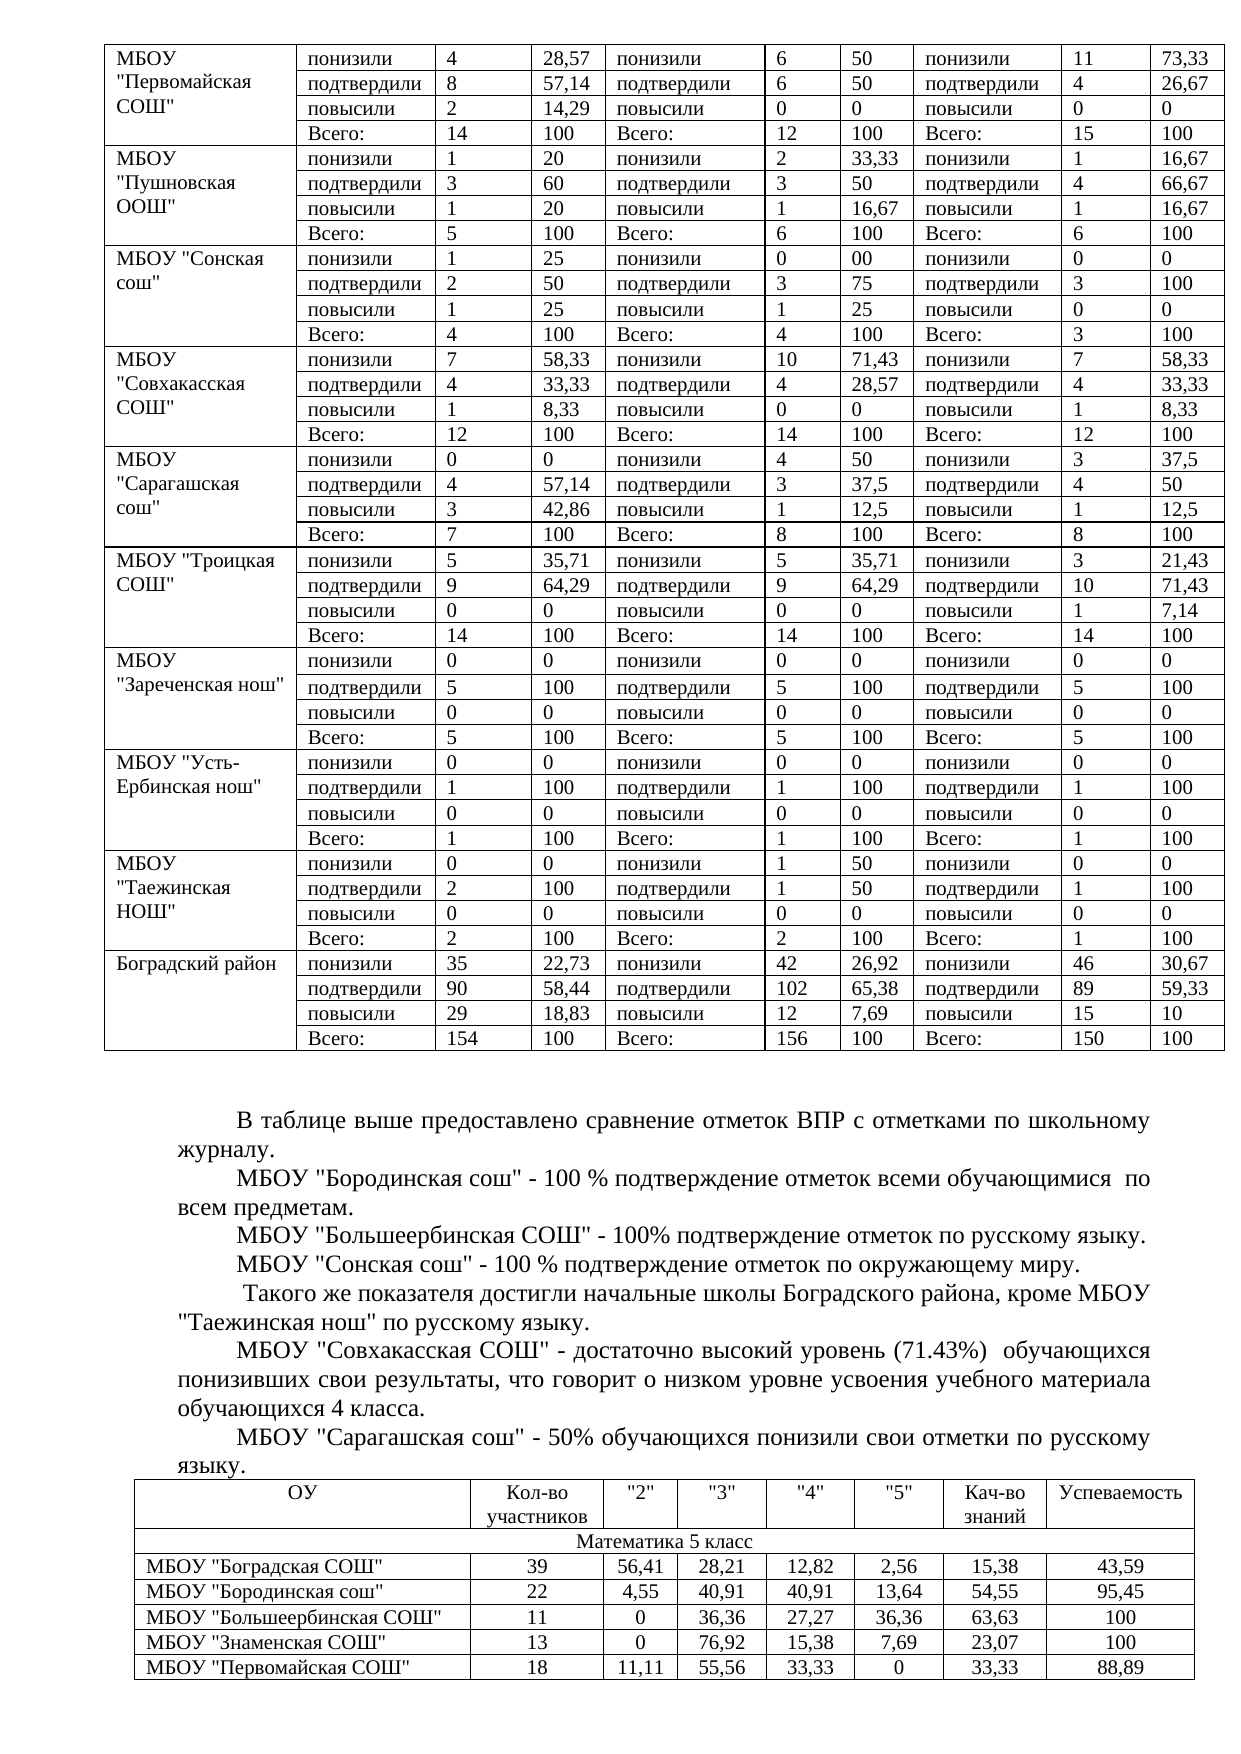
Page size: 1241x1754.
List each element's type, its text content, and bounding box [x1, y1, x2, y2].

table_cell понизили [606, 347, 764, 371]
table_cell МБОУ "Знаменская СОШ" [135, 1630, 470, 1654]
table_cell 11 [471, 1605, 603, 1629]
table_cell 0 [436, 700, 531, 724]
table_cell понизили [297, 347, 435, 371]
table_cell 0 [1151, 901, 1224, 925]
table_cell 100 [532, 623, 605, 647]
text В таблице выше предоставлено сравнение отметок ВПР с отметками по школьному журналу. [177, 1105, 1152, 1163]
table_cell 12 [436, 422, 531, 446]
table_cell 73,33 [1151, 45, 1224, 69]
table_cell 26,67 [1151, 71, 1224, 94]
table_cell 4 [436, 472, 531, 496]
table_cell повысили [914, 296, 1061, 321]
table_cell Всего: [914, 926, 1061, 950]
table_cell 0 [766, 750, 840, 774]
table_cell 0 [766, 700, 840, 724]
table_cell подтвердили [297, 171, 435, 195]
table_cell 3 [1062, 322, 1150, 346]
table_cell 23,07 [944, 1630, 1046, 1654]
table_cell 3 [436, 497, 531, 521]
table_cell 28,57 [841, 372, 913, 396]
table_cell 0 [1151, 648, 1224, 674]
table_cell 14 [1062, 623, 1150, 647]
table_cell 20 [532, 196, 605, 220]
table_cell 1 [766, 826, 840, 849]
table_cell 0 [532, 648, 605, 674]
table_cell 0 [532, 750, 605, 774]
table_cell 50 [841, 851, 913, 875]
table_cell 7,69 [841, 1001, 913, 1025]
table_cell понизили [606, 648, 764, 674]
table_cell 0 [1151, 851, 1224, 875]
table_cell 27,27 [767, 1605, 854, 1629]
table_cell подтвердили [914, 573, 1061, 597]
table_cell Всего: [914, 322, 1061, 346]
table_cell понизили [914, 750, 1061, 774]
table_cell 40,91 [678, 1580, 766, 1603]
table_cell 1 [436, 246, 531, 270]
table_cell 0 [1062, 700, 1150, 724]
table_cell подтвердили [914, 171, 1061, 195]
table_cell Всего: [914, 1026, 1061, 1050]
table_cell 58,33 [1151, 347, 1224, 371]
table_cell подтвердили [914, 372, 1061, 396]
table_cell 14,29 [532, 96, 605, 120]
table_cell 00 [841, 246, 913, 270]
table_cell 21,43 [1151, 548, 1224, 572]
table_cell 15,38 [767, 1630, 854, 1654]
table_cell Всего: [297, 826, 435, 849]
table_cell 0 [766, 246, 840, 270]
table_cell 28,57 [532, 45, 605, 69]
table_cell понизили [606, 851, 764, 875]
text МБОУ "Совхакасская СОШ" - достаточно высокий уровень (71.43%) обучающихся понизивших свои результаты, что говорит о низком уровне усвоения учебного материала обучающихся 4 класса. [177, 1335, 1152, 1422]
table_cell 1 [1062, 926, 1150, 950]
table_cell 3 [766, 271, 840, 295]
table_cell 0 [841, 648, 913, 674]
table_cell 0 [1062, 648, 1150, 674]
table_cell подтвердили [297, 372, 435, 396]
table_cell понизили [297, 45, 435, 69]
table_cell повысили [914, 1001, 1061, 1025]
table_cell 50 [1151, 472, 1224, 496]
table_cell подтвердили [297, 573, 435, 597]
table_cell 0 [436, 800, 531, 824]
table_cell 36,36 [855, 1605, 943, 1629]
table_cell 0 [1062, 246, 1150, 270]
table_header Успеваемость [1047, 1480, 1194, 1528]
table_cell 60 [532, 171, 605, 195]
table_cell 0 [1062, 851, 1150, 875]
table_cell 33,33 [532, 372, 605, 396]
table_cell подтвердили [606, 976, 764, 1000]
table_cell понизили [914, 246, 1061, 270]
table_cell подтвердили [606, 573, 764, 597]
table_cell 0 [1151, 700, 1224, 724]
table_cell 5 [766, 725, 840, 749]
table_cell 35 [436, 951, 531, 975]
table_cell 100 [1151, 876, 1224, 900]
table_cell понизили [606, 548, 764, 572]
table_cell 0 [1062, 901, 1150, 925]
table_cell 100 [1151, 623, 1224, 647]
table_cell 3 [1062, 548, 1150, 572]
table_cell Всего: [914, 121, 1061, 145]
table_cell 57,14 [532, 472, 605, 496]
table_cell 5 [766, 548, 840, 572]
table_cell 100 [1151, 121, 1224, 145]
table_cell 4 [766, 447, 840, 471]
table_cell 14 [766, 422, 840, 446]
table_cell 35,71 [532, 548, 605, 572]
table_cell повысили [297, 96, 435, 120]
table_cell 22 [471, 1580, 603, 1603]
table_cell Всего: [297, 121, 435, 145]
table_cell Всего: [914, 221, 1061, 245]
table_cell Всего: [914, 725, 1061, 749]
table_cell 100 [532, 876, 605, 900]
table_cell подтвердили [297, 271, 435, 295]
table_cell 25 [841, 296, 913, 321]
table_cell Всего: [606, 623, 764, 647]
table_cell понизили [914, 851, 1061, 875]
table_cell 8 [436, 71, 531, 94]
table_cell Всего: [297, 1026, 435, 1050]
table_cell понизили [914, 146, 1061, 170]
table_cell повысили [297, 598, 435, 622]
table_cell повысили [297, 700, 435, 724]
table_cell понизили [914, 951, 1061, 975]
table_cell повысили [297, 397, 435, 421]
table_cell 0 [532, 800, 605, 824]
table_cell повысили [606, 1001, 764, 1025]
table_cell повысили [914, 800, 1061, 824]
table_cell 0 [532, 851, 605, 875]
table_cell 88,89 [1047, 1655, 1194, 1679]
table_cell 1 [766, 876, 840, 900]
table_cell 0 [766, 598, 840, 622]
table_cell 0 [855, 1655, 943, 1679]
table_cell 1 [1062, 775, 1150, 799]
table_cell подтвердили [606, 271, 764, 295]
table_cell повысили [914, 196, 1061, 220]
table_cell 100 [1151, 221, 1224, 245]
table_cell 39 [471, 1554, 603, 1578]
table_cell 1 [766, 775, 840, 799]
table_cell 0 [436, 901, 531, 925]
table_header ОУ [135, 1480, 470, 1528]
table_cell 42,86 [532, 497, 605, 521]
table_cell 100 [1047, 1605, 1194, 1629]
text МБОУ "Сарагашская сош" - 50% обучающихся понизили свои отметки по русскому языку. [177, 1422, 1152, 1479]
table_cell повысили [914, 397, 1061, 421]
table_cell 0 [532, 700, 605, 724]
table_cell 2 [436, 926, 531, 950]
table_cell Всего: [297, 322, 435, 346]
table_cell понизили [914, 548, 1061, 572]
table_cell 100 [1151, 675, 1224, 699]
table_cell 0 [841, 901, 913, 925]
table_cell 100 [532, 675, 605, 699]
table_cell 100 [532, 221, 605, 245]
table_cell 12 [766, 1001, 840, 1025]
table_cell 3 [1062, 271, 1150, 295]
table_cell повысили [606, 397, 764, 421]
table_cell Математика 5 класс [135, 1529, 1194, 1553]
table_cell 64,29 [532, 573, 605, 597]
table_cell 25 [532, 296, 605, 321]
table_cell 1 [1062, 876, 1150, 900]
table_cell 2 [766, 146, 840, 170]
table_cell 25 [532, 246, 605, 270]
table_cell 0 [766, 800, 840, 824]
table_cell подтвердили [606, 775, 764, 799]
table_cell Всего: [297, 926, 435, 950]
table_cell 12 [766, 121, 840, 145]
table_cell 154 [436, 1026, 531, 1050]
table_cell 65,38 [841, 976, 913, 1000]
table_cell Всего: [914, 826, 1061, 849]
table_cell понизили [297, 951, 435, 975]
table_cell повысили [914, 598, 1061, 622]
table_cell 16,67 [841, 196, 913, 220]
table_cell 30,67 [1151, 951, 1224, 975]
table_header "2" [604, 1480, 677, 1528]
table_cell повысили [606, 96, 764, 120]
table_cell 12 [1062, 422, 1150, 446]
table_cell 5 [1062, 675, 1150, 699]
table_cell 50 [841, 45, 913, 69]
table_cell 35,71 [841, 548, 913, 572]
table_cell 22,73 [532, 951, 605, 975]
table_cell 100 [841, 725, 913, 749]
table_cell 150 [1062, 1026, 1150, 1050]
table_cell понизили [606, 951, 764, 975]
table_cell понизили [914, 45, 1061, 69]
table_cell 100 [532, 121, 605, 145]
table_cell 14 [436, 121, 531, 145]
table_cell 40,91 [767, 1580, 854, 1603]
table_cell МБОУ "Пушновская ООШ" [105, 146, 296, 245]
table_cell понизили [297, 246, 435, 270]
table_cell 5 [436, 675, 531, 699]
table_cell 1 [766, 497, 840, 521]
table_cell 100 [532, 926, 605, 950]
table_cell 100 [841, 422, 913, 446]
table_cell 10 [1151, 1001, 1224, 1025]
table_cell МБОУ "Первомайская СОШ" [105, 45, 296, 145]
table_cell 100 [1151, 775, 1224, 799]
table_cell 0 [1151, 246, 1224, 270]
table_cell МБОУ "Боградская СОШ" [135, 1554, 470, 1578]
table_cell подтвердили [606, 876, 764, 900]
table_cell 50 [532, 271, 605, 295]
table_cell 11 [1062, 45, 1150, 69]
table_cell 4 [436, 372, 531, 396]
table_cell понизили [297, 146, 435, 170]
table_cell 1 [436, 826, 531, 849]
table_cell МБОУ "Таежинская НОШ" [105, 851, 296, 950]
table_cell 33,33 [767, 1655, 854, 1679]
table_cell 13,64 [855, 1580, 943, 1603]
table_cell 100 [841, 523, 913, 546]
table_cell повысили [606, 296, 764, 321]
table_cell понизили [914, 447, 1061, 471]
table_cell повысили [606, 800, 764, 824]
table_cell 0 [532, 901, 605, 925]
table_cell подтвердили [606, 71, 764, 94]
table_cell Всего: [606, 221, 764, 245]
table_cell 100 [1047, 1630, 1194, 1654]
table_cell 1 [436, 146, 531, 170]
table_cell 8 [1062, 523, 1150, 546]
table_cell 6 [766, 71, 840, 94]
table_cell понизили [297, 648, 435, 674]
table_cell 1 [766, 851, 840, 875]
table_cell 100 [1151, 826, 1224, 849]
table_cell повысили [914, 700, 1061, 724]
table_cell 5 [766, 675, 840, 699]
table_cell 100 [841, 322, 913, 346]
table_cell 50 [841, 447, 913, 471]
table_cell 12,5 [841, 497, 913, 521]
table_cell 7 [436, 347, 531, 371]
table_cell подтвердили [606, 171, 764, 195]
table_cell 4 [1062, 372, 1150, 396]
table_cell 100 [841, 775, 913, 799]
table_cell повысили [914, 96, 1061, 120]
table_cell МБОУ "Большеербинская СОШ" [135, 1605, 470, 1629]
table_cell 0 [532, 598, 605, 622]
table_cell Всего: [297, 221, 435, 245]
table_cell Всего: [606, 523, 764, 546]
table_cell 0 [532, 447, 605, 471]
table_cell 100 [1151, 926, 1224, 950]
table_cell 1 [1062, 598, 1150, 622]
table_cell 0 [841, 750, 913, 774]
table_cell 0 [1151, 750, 1224, 774]
table_cell 0 [1151, 296, 1224, 321]
table_cell Боградский район [105, 951, 296, 1050]
table_cell 5 [436, 725, 531, 749]
table_cell 1 [1062, 397, 1150, 421]
table_cell 20 [532, 146, 605, 170]
table_cell подтвердили [914, 976, 1061, 1000]
table_cell МБОУ "Первомайская СОШ" [135, 1655, 470, 1679]
table_cell 4 [766, 322, 840, 346]
table_cell 3 [1062, 447, 1150, 471]
table_cell 1 [436, 196, 531, 220]
table_cell 100 [841, 623, 913, 647]
table_cell понизили [297, 851, 435, 875]
table_cell подтвердили [297, 775, 435, 799]
table_cell понизили [297, 447, 435, 471]
table_cell 14 [766, 623, 840, 647]
table_cell 12,82 [767, 1554, 854, 1578]
table_cell Всего: [606, 926, 764, 950]
table_cell 0 [604, 1630, 677, 1654]
table_cell 3 [436, 171, 531, 195]
table_cell 58,33 [532, 347, 605, 371]
table_cell 2 [436, 876, 531, 900]
table_cell 7 [436, 523, 531, 546]
table_cell 3 [766, 472, 840, 496]
table_cell МБОУ "Сонская сош" [105, 246, 296, 346]
table_cell 4 [436, 45, 531, 69]
table_cell 0 [841, 800, 913, 824]
table_header "3" [678, 1480, 766, 1528]
table_header Кол-во участников [471, 1480, 603, 1528]
table_cell 5 [1062, 725, 1150, 749]
table_cell 16,67 [1151, 196, 1224, 220]
table_cell 0 [1062, 800, 1150, 824]
table_cell МБОУ "Сарагашская сош" [105, 447, 296, 546]
table_cell 26,92 [841, 951, 913, 975]
table_cell 100 [841, 1026, 913, 1050]
table_cell 6 [766, 221, 840, 245]
table_cell 71,43 [841, 347, 913, 371]
table_cell 50 [841, 71, 913, 94]
table_cell 1 [1062, 146, 1150, 170]
table_cell повысили [606, 598, 764, 622]
table_cell понизили [297, 548, 435, 572]
table_cell 1 [1062, 196, 1150, 220]
table_cell 100 [532, 775, 605, 799]
table_cell 9 [766, 573, 840, 597]
table_cell понизили [606, 45, 764, 69]
table_cell 100 [841, 675, 913, 699]
table_cell Всего: [606, 422, 764, 446]
table_cell 0 [1062, 96, 1150, 120]
table_cell 10 [766, 347, 840, 371]
table_cell МБОУ "Троицкая СОШ" [105, 548, 296, 647]
table_cell повысили [606, 497, 764, 521]
table_cell 76,92 [678, 1630, 766, 1654]
table_cell 0 [436, 598, 531, 622]
table_cell 95,45 [1047, 1580, 1194, 1603]
table_cell 46 [1062, 951, 1150, 975]
table_cell 15 [1062, 1001, 1150, 1025]
table_cell 37,5 [841, 472, 913, 496]
table_cell 7,14 [1151, 598, 1224, 622]
table_cell 0 [841, 598, 913, 622]
table_cell 4,55 [604, 1580, 677, 1603]
table_cell 100 [1151, 422, 1224, 446]
table_cell 100 [532, 826, 605, 849]
table_cell подтвердили [914, 71, 1061, 94]
text Такого же показателя достигли начальные школы Боградского района, кроме МБОУ "Таежинская нош" по русскому языку. [177, 1278, 1152, 1335]
table_cell Всего: [297, 523, 435, 546]
table_cell 2 [766, 926, 840, 950]
table_cell 18 [471, 1655, 603, 1679]
table_cell 66,67 [1151, 171, 1224, 195]
table_cell 63,63 [944, 1605, 1046, 1629]
table_cell 4 [766, 372, 840, 396]
table_cell 6 [1062, 221, 1150, 245]
table_cell 6 [766, 45, 840, 69]
table_cell повысили [297, 196, 435, 220]
table_header "5" [855, 1480, 943, 1528]
table_cell 1 [1062, 826, 1150, 849]
table_cell повысили [606, 700, 764, 724]
table_cell подтвердили [606, 675, 764, 699]
table_cell 33,33 [1151, 372, 1224, 396]
table_cell 0 [1151, 96, 1224, 120]
table_cell 0 [766, 901, 840, 925]
table_cell 37,5 [1151, 447, 1224, 471]
table_cell понизили [914, 347, 1061, 371]
table_cell подтвердили [914, 675, 1061, 699]
table_cell Всего: [297, 725, 435, 749]
table_cell 0 [436, 750, 531, 774]
table_cell 2 [436, 271, 531, 295]
table_cell Всего: [914, 523, 1061, 546]
table_cell 15 [1062, 121, 1150, 145]
table_cell 100 [841, 221, 913, 245]
table_cell 0 [841, 397, 913, 421]
table_cell подтвердили [297, 675, 435, 699]
table_cell 0 [604, 1605, 677, 1629]
table_cell 8,33 [1151, 397, 1224, 421]
table_cell 13 [471, 1630, 603, 1654]
table_cell 90 [436, 976, 531, 1000]
table_cell повысили [914, 901, 1061, 925]
table_cell подтвердили [297, 71, 435, 94]
text МБОУ "Сонская сош" - 100 % подтверждение отметок по окружающему миру. [177, 1249, 1152, 1278]
table_cell 100 [1151, 725, 1224, 749]
table_cell повысили [606, 901, 764, 925]
table_header "4" [767, 1480, 854, 1528]
table_cell 75 [841, 271, 913, 295]
table_cell 1 [766, 196, 840, 220]
table_cell повысили [914, 497, 1061, 521]
table_cell понизили [297, 750, 435, 774]
table_cell 0 [841, 700, 913, 724]
table_cell 100 [532, 1026, 605, 1050]
table_cell 0 [1062, 750, 1150, 774]
table_cell 55,56 [678, 1655, 766, 1679]
table_cell 0 [1062, 296, 1150, 321]
table_cell повысили [297, 497, 435, 521]
table_cell Всего: [606, 322, 764, 346]
table_cell 29 [436, 1001, 531, 1025]
table_cell 11,11 [604, 1655, 677, 1679]
table_cell повысили [297, 296, 435, 321]
table_cell 5 [436, 221, 531, 245]
table_cell 0 [766, 648, 840, 674]
table_cell Всего: [297, 623, 435, 647]
table_cell понизили [606, 447, 764, 471]
table_cell 0 [766, 96, 840, 120]
table_cell 0 [436, 648, 531, 674]
table_cell понизили [606, 750, 764, 774]
table_cell понизили [606, 246, 764, 270]
table_cell 156 [766, 1026, 840, 1050]
table_cell 10 [1062, 573, 1150, 597]
table_cell 33,33 [841, 146, 913, 170]
table_cell 100 [532, 422, 605, 446]
table_header Кач-во знаний [944, 1480, 1046, 1528]
table_cell 5 [436, 548, 531, 572]
table_cell 1 [436, 397, 531, 421]
table_cell 54,55 [944, 1580, 1046, 1603]
table_cell 1 [1062, 497, 1150, 521]
table_cell подтвердили [914, 271, 1061, 295]
table_cell 0 [436, 447, 531, 471]
table_cell 100 [532, 725, 605, 749]
text МБОУ "Большеербинская СОШ" - 100% подтверждение отметок по русскому языку. [177, 1220, 1152, 1249]
table_cell 0 [1151, 800, 1224, 824]
table_cell 0 [841, 96, 913, 120]
table_cell 100 [532, 322, 605, 346]
table_cell МБОУ "Усть-Ербинская нош" [105, 750, 296, 849]
table_cell 2,56 [855, 1554, 943, 1578]
table_cell 1 [436, 296, 531, 321]
table_cell 36,36 [678, 1605, 766, 1629]
table_cell понизили [914, 648, 1061, 674]
table_cell 12,5 [1151, 497, 1224, 521]
table_cell Всего: [606, 121, 764, 145]
table_cell 100 [1151, 271, 1224, 295]
table_cell подтвердили [914, 876, 1061, 900]
table_cell подтвердили [606, 372, 764, 396]
table_cell 56,41 [604, 1554, 677, 1578]
table_cell подтвердили [606, 472, 764, 496]
table_cell 100 [532, 523, 605, 546]
table_cell 100 [841, 121, 913, 145]
table_cell Всего: [606, 725, 764, 749]
table_cell 102 [766, 976, 840, 1000]
table_cell 1 [436, 775, 531, 799]
table_cell 7,69 [855, 1630, 943, 1654]
table_cell МБОУ "Бородинская сош" [135, 1580, 470, 1603]
table_cell 4 [436, 322, 531, 346]
table_cell 33,33 [944, 1655, 1046, 1679]
table_cell 0 [436, 851, 531, 875]
table_cell 100 [1151, 322, 1224, 346]
table_cell 50 [841, 171, 913, 195]
table_cell МБОУ "Совхакасская СОШ" [105, 347, 296, 446]
table_cell Всего: [606, 826, 764, 849]
table_cell 3 [766, 171, 840, 195]
table_cell 100 [841, 826, 913, 849]
table_cell 9 [436, 573, 531, 597]
table_cell 18,83 [532, 1001, 605, 1025]
table_cell понизили [606, 146, 764, 170]
table_cell 4 [1062, 472, 1150, 496]
table_cell подтвердили [297, 472, 435, 496]
table_cell 15,38 [944, 1554, 1046, 1578]
table_cell 0 [766, 397, 840, 421]
table_cell 59,33 [1151, 976, 1224, 1000]
table_cell повысили [297, 901, 435, 925]
table_cell повысили [297, 1001, 435, 1025]
table_cell повысили [297, 800, 435, 824]
table_cell подтвердили [914, 472, 1061, 496]
table_cell 89 [1062, 976, 1150, 1000]
table_cell 1 [766, 296, 840, 321]
table_cell 71,43 [1151, 573, 1224, 597]
table_cell Всего: [297, 422, 435, 446]
table_cell 50 [841, 876, 913, 900]
table_cell 14 [436, 623, 531, 647]
table_cell 8 [766, 523, 840, 546]
table_cell 100 [841, 926, 913, 950]
table_cell подтвердили [914, 775, 1061, 799]
table_cell 28,21 [678, 1554, 766, 1578]
table_cell 4 [1062, 71, 1150, 94]
table_cell 64,29 [841, 573, 913, 597]
table_cell 42 [766, 951, 840, 975]
table_cell 8,33 [532, 397, 605, 421]
text МБОУ "Бородинская сош" - 100 % подтверждение отметок всеми обучающимися по всем предметам. [177, 1163, 1152, 1220]
table_cell повысили [606, 196, 764, 220]
table_cell Всего: [606, 1026, 764, 1050]
table_cell Всего: [914, 422, 1061, 446]
table_cell МБОУ "Зареченская нош" [105, 648, 296, 749]
table_cell 100 [1151, 1026, 1224, 1050]
table_cell 58,44 [532, 976, 605, 1000]
table_cell 7 [1062, 347, 1150, 371]
table_cell подтвердили [297, 976, 435, 1000]
table_cell 100 [1151, 523, 1224, 546]
table_cell 4 [1062, 171, 1150, 195]
table_cell 16,67 [1151, 146, 1224, 170]
table_cell 43,59 [1047, 1554, 1194, 1578]
table_cell подтвердили [297, 876, 435, 900]
table_cell Всего: [914, 623, 1061, 647]
table_cell 2 [436, 96, 531, 120]
table_cell 57,14 [532, 71, 605, 94]
